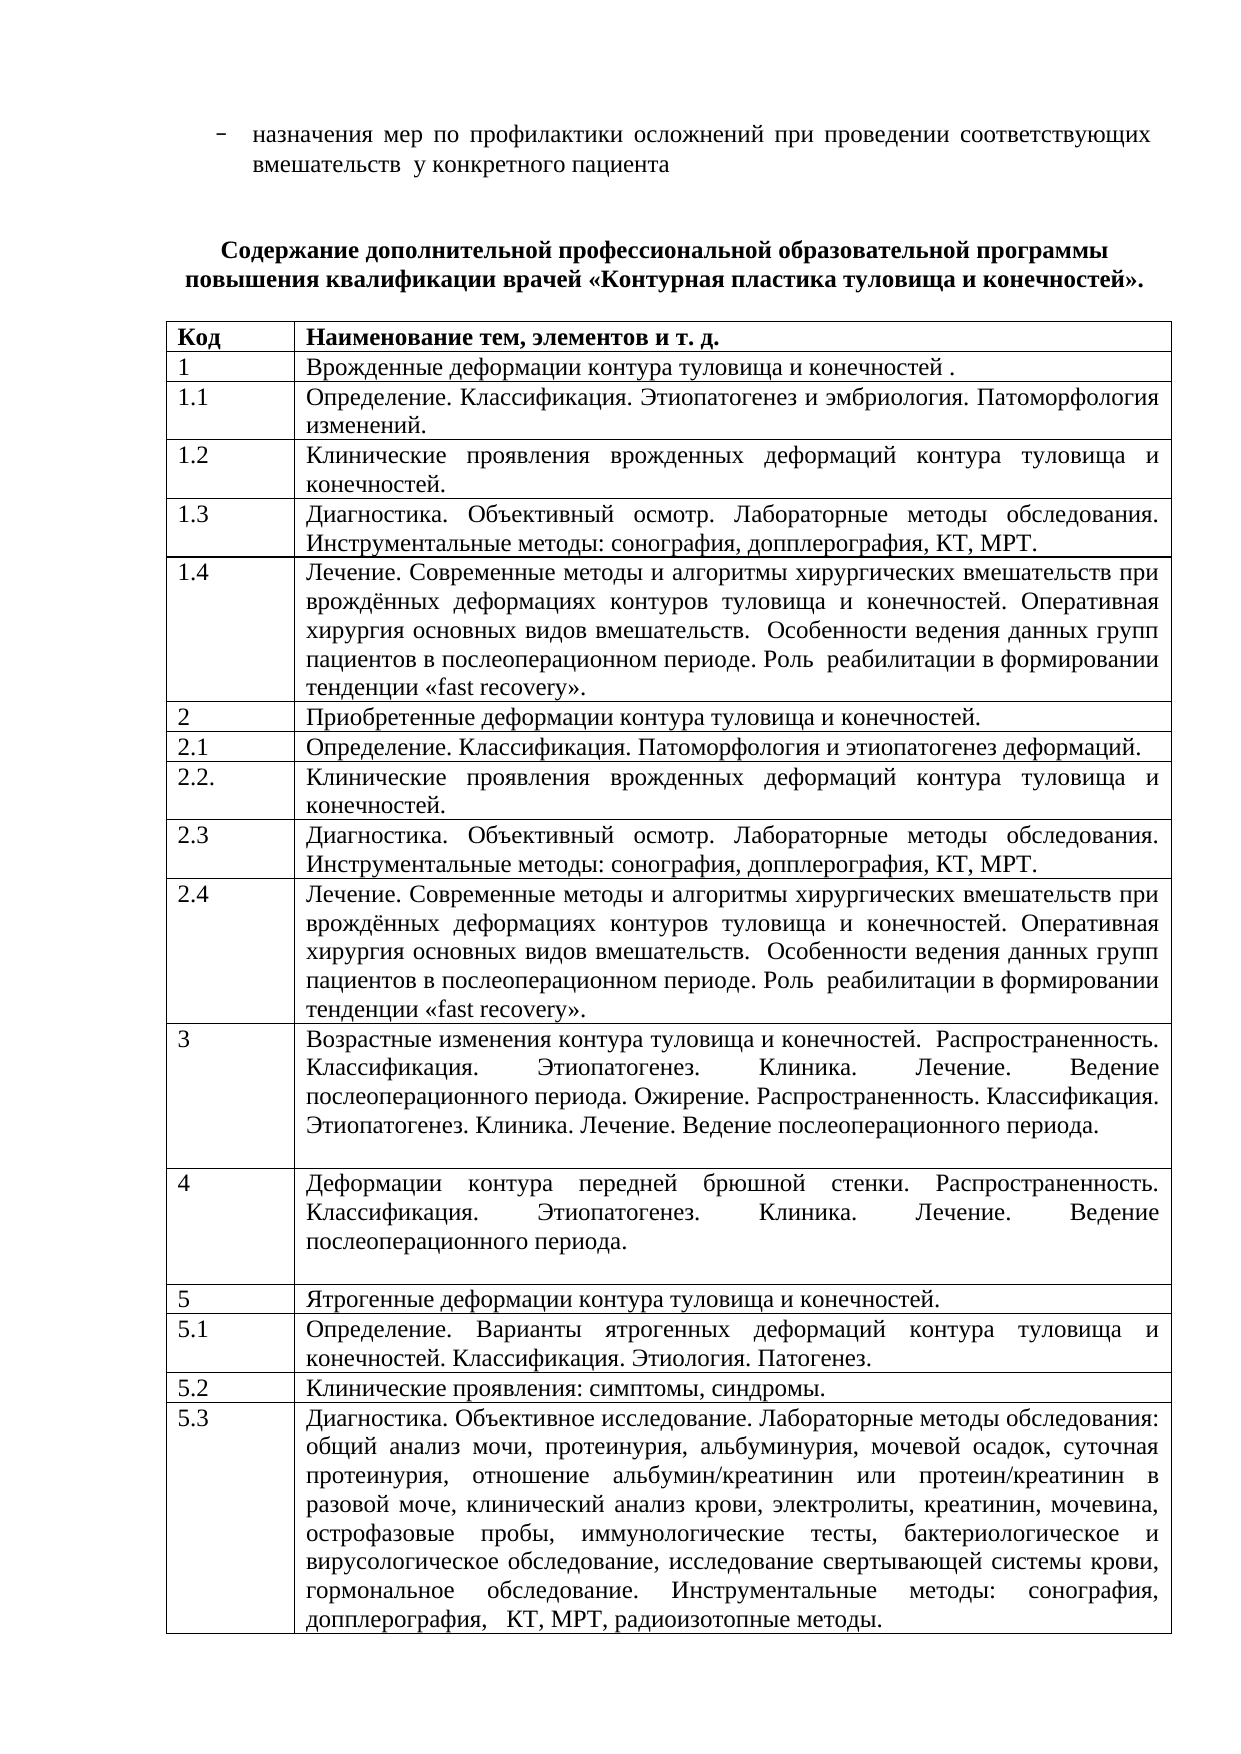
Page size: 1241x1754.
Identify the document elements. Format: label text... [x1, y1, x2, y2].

table_cell Возрастные изменения контура туловища и конечностей. Распространенность. Классификация. Этиопатогенез. Клиника. Лечение. Ведение послеоперационного периода. Ожирение. Распространенность. Классификация. Этиопатогенез. Клиника. Лечение. Ведение послеоперационного периода. [295, 1024, 1171, 1167]
table_cell Диагностика. Объективный осмотр. Лабораторные методы обследования. Инструментальные методы: сонография, допплерография, КТ, МРТ. [295, 499, 1171, 556]
table_header Код [167, 322, 294, 351]
table_cell Врожденные деформации контура туловища и конечностей . [295, 352, 1171, 381]
table_cell Определение. Классификация. Этиопатогенез и эмбриология. Патоморфология изменений. [295, 382, 1171, 439]
table_cell 1 [167, 352, 294, 381]
table_cell 2.4 [167, 879, 294, 1023]
table_cell 3 [167, 1024, 294, 1167]
table_cell 2.3 [167, 820, 294, 878]
table_cell 1.4 [167, 558, 294, 701]
table_cell 5.1 [167, 1314, 294, 1372]
table_cell Клинические проявления: симптомы, синдромы. [295, 1373, 1171, 1402]
table_cell 2.1 [167, 732, 294, 761]
table_cell Клинические проявления врожденных деформаций контура туловища и конечностей. [295, 762, 1171, 819]
table_cell 2.2. [167, 762, 294, 819]
table_cell Определение. Варианты ятрогенных деформаций контура туловища и конечностей. Классификация. Этиология. Патогенез. [295, 1314, 1171, 1372]
table_cell Лечение. Современные методы и алгоритмы хирургических вмешательств при врождённых деформациях контуров туловища и конечностей. Оперативная хирургия основных видов вмешательств. Особенности ведения данных групп пациентов в послеоперационном периоде. Роль реабилитации в формировании тенденции «fast recovery». [295, 879, 1171, 1023]
table_cell 1.3 [167, 499, 294, 556]
table_cell Диагностика. Объективный осмотр. Лабораторные методы обследования. Инструментальные методы: сонография, допплерография, КТ, МРТ. [295, 820, 1171, 878]
table_cell Деформации контура передней брюшной стенки. Распространенность. Классификация. Этиопатогенез. Клиника. Лечение. Ведение послеоперационного периода. [295, 1169, 1171, 1283]
list назначения мер по профилактики осложнений при проведении соответствующих вмешательств у конкретного пациента [215, 118, 1152, 177]
table_cell 2 [167, 702, 294, 731]
table_header Наименование тем, элементов и т. д. [295, 322, 1171, 351]
table_cell Ятрогенные деформации контура туловища и конечностей. [295, 1285, 1171, 1313]
table_cell Лечение. Современные методы и алгоритмы хирургических вмешательств при врождённых деформациях контуров туловища и конечностей. Оперативная хирургия основных видов вмешательств. Особенности ведения данных групп пациентов в послеоперационном периоде. Роль реабилитации в формировании тенденции «fast recovery». [295, 558, 1171, 701]
table_cell Приобретенные деформации контура туловища и конечностей. [295, 702, 1171, 731]
text Содержание дополнительной профессиональной образовательной программы повышения квалификации врачей «Контурная пластика туловища и конечностей». [177, 235, 1152, 292]
table_cell Клинические проявления врожденных деформаций контура туловища и конечностей. [295, 440, 1171, 498]
table_cell 5.2 [167, 1373, 294, 1402]
table_cell Диагностика. Объективное исследование. Лабораторные методы обследования: общий анализ мочи, протеинурия, альбуминурия, мочевой осадок, суточная протеинурия, отношение альбумин/креатинин или протеин/креатинин в разовой моче, клинический анализ крови, электролиты, креатинин, мочевина, острофазовые пробы, иммунологические тесты, бактериологическое и вирусологическое обследование, исследование свертывающей системы крови, гормональное обследование. Инструментальные методы: сонография, допплерография, КТ, МРТ, радиоизотопные методы. [295, 1403, 1171, 1633]
table_cell 1.2 [167, 440, 294, 498]
table_cell 5 [167, 1285, 294, 1313]
table_cell Определение. Классификация. Патоморфология и этиопатогенез деформаций. [295, 732, 1171, 761]
table_cell 1.1 [167, 382, 294, 439]
table_cell 5.3 [167, 1403, 294, 1633]
table_cell 4 [167, 1169, 294, 1283]
